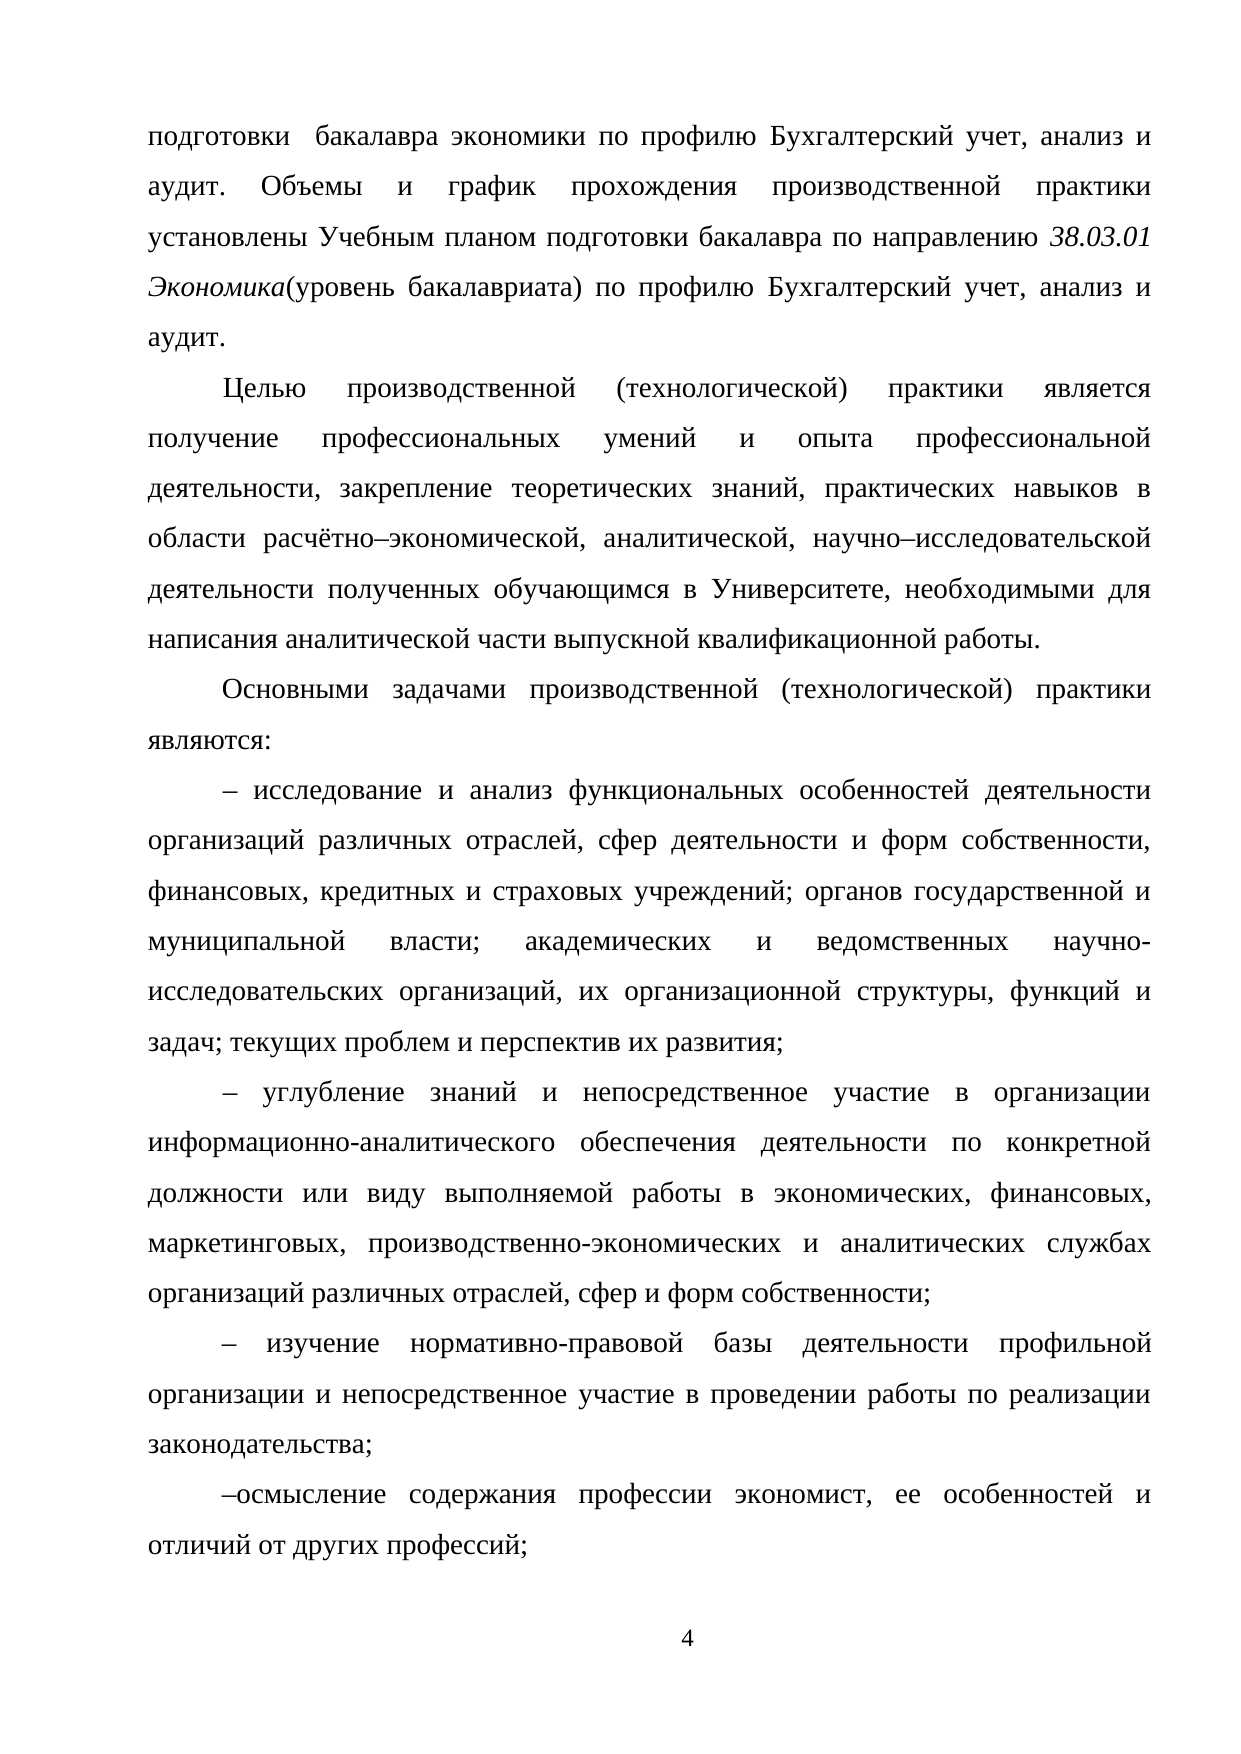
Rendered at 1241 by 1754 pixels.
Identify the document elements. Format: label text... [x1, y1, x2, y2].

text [148, 118, 1152, 353]
text – изучение нормативно-правовой базы деятельности профильной организации и непосредственное участие в проведении работы по реализации законодательства; [148, 1326, 1152, 1460]
text – исследование и анализ функциональных особенностей деятельности организаций различных отраслей, сфер деятельности и форм собственности, финансовых, кредитных и страховых учреждений; органов государственной и муниципальной власти; академических и ведомственных научно-исследовательских организаций, их организационной структуры, функций и задач; текущих проблем и перспектив их развития; [148, 772, 1152, 1057]
text – углубление знаний и непосредственное участие в организации информационно-аналитического обеспечения деятельности по конкретной должности или виду выполняемой работы в экономических, финансовых, маркетинговых, производственно-экономических и аналитических службах организаций различных отраслей, сфер и форм собственности; [148, 1074, 1152, 1309]
text Основными задачами производственной (технологической) практики являются: [148, 672, 1152, 755]
text Целью производственной (технологической) практики является получение профессиональных умений и опыта профессиональной деятельности, закрепление теоретических знаний, практических навыков в области расчётно–экономической, аналитической, научно–исследовательской деятельности полученных обучающимся в Университете, необходимыми для написания аналитической части выпускной квалификационной работы. [148, 370, 1152, 655]
text –осмысление содержания профессии экономист, ее особенностей и отличий от других профессий; [148, 1477, 1152, 1560]
